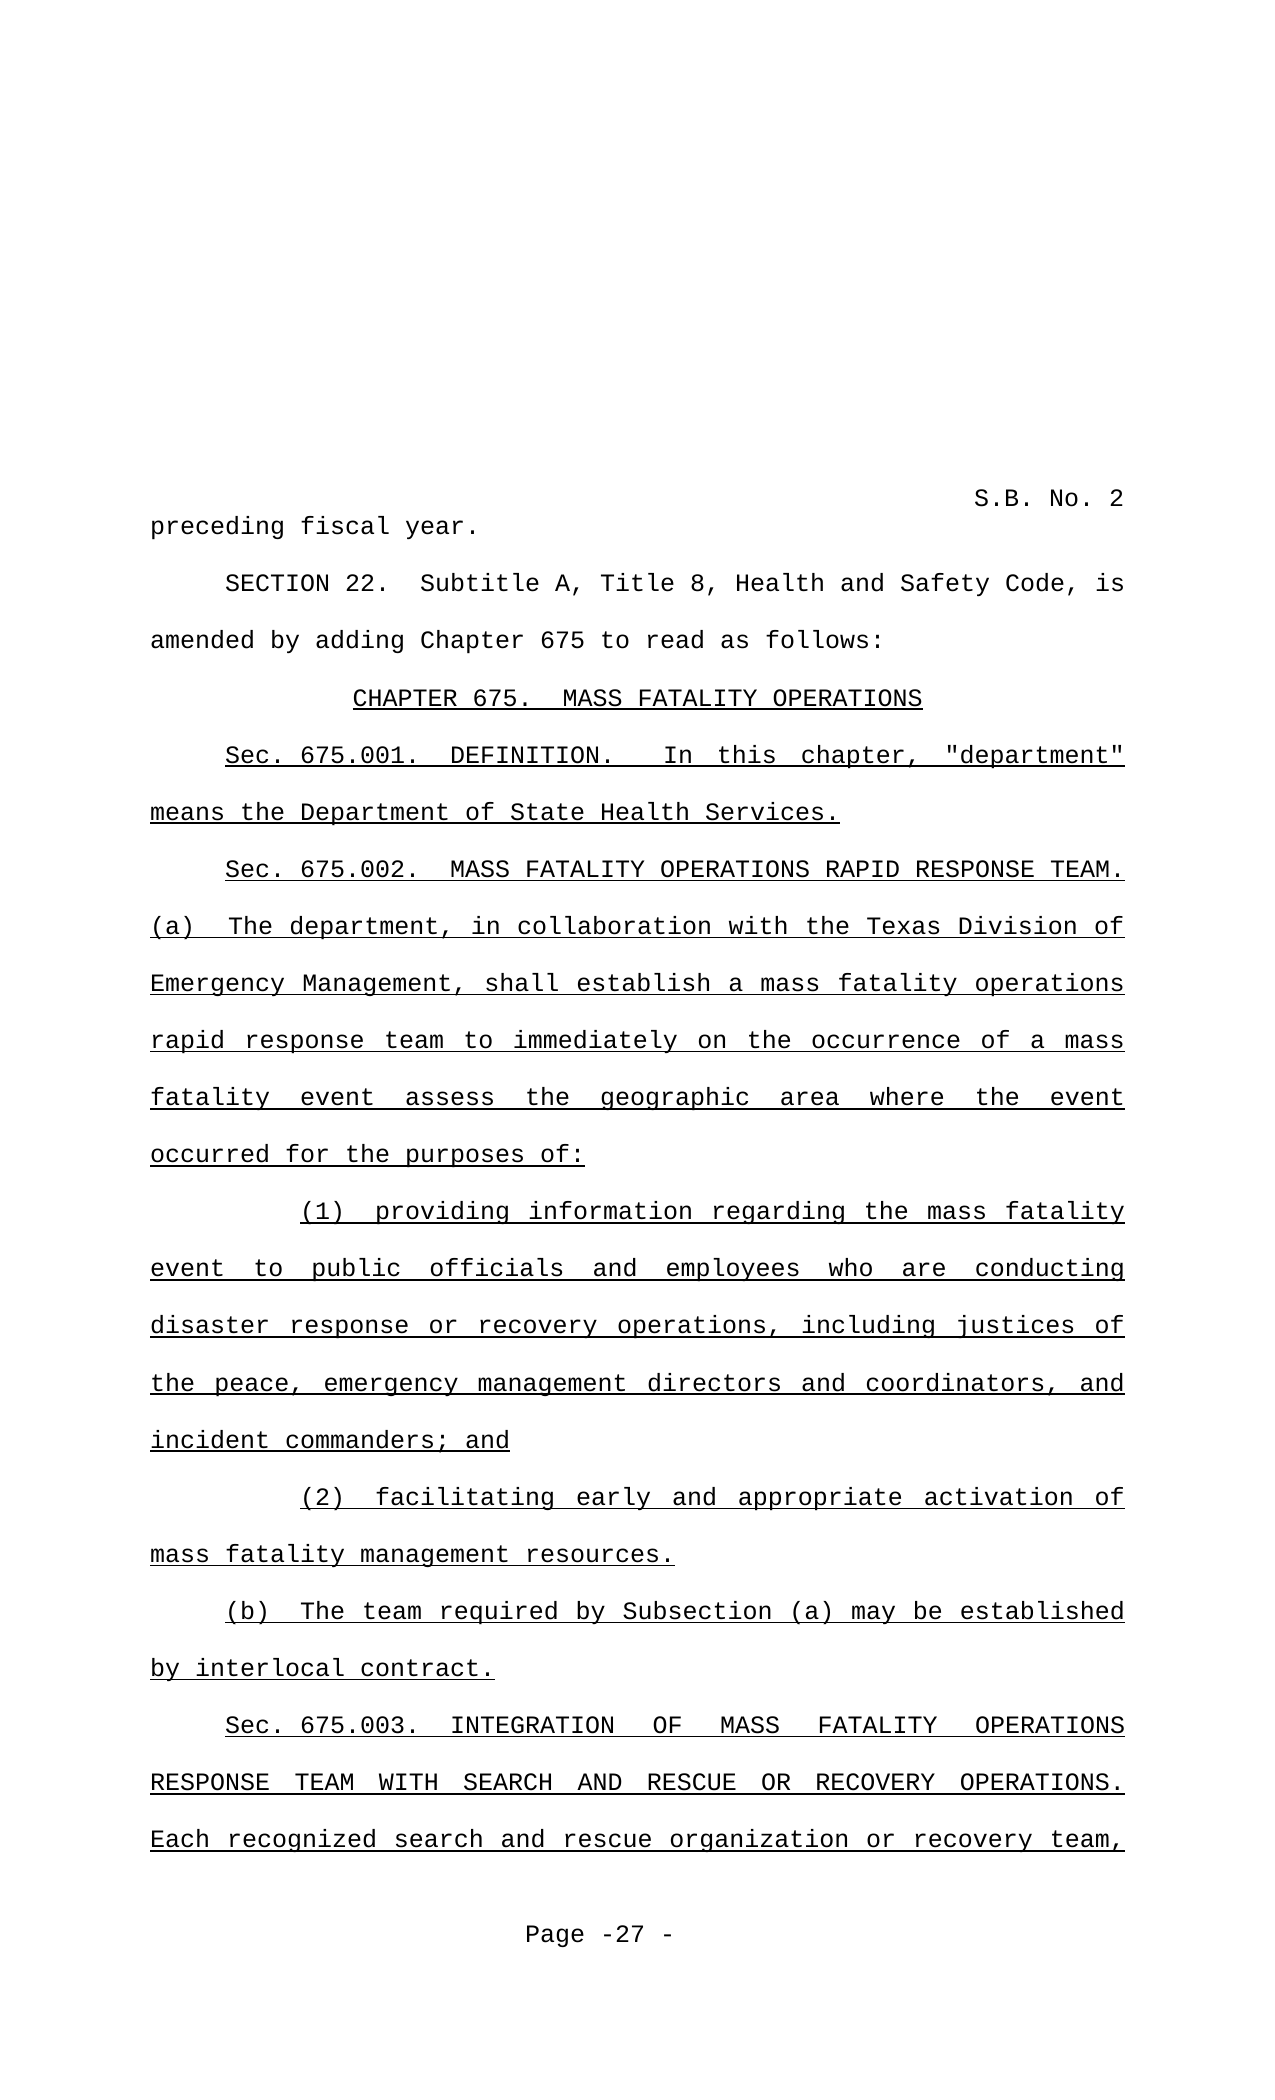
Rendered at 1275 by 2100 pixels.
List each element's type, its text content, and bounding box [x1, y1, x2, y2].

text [150, 514, 1125, 542]
text (1) providing information regarding the mass fatality event to public officials and employees who are conducting disaster response or recovery operations, including justices of the peace, emergency management directors and coordinators, and incident commanders; and [150, 1199, 1125, 1279]
text CHAPTER 675. MASS FATALITY OPERATIONS [150, 685, 1125, 713]
text Sec. 675.001. DEFINITION. In this chapter, "department" means the Department of State Health Services. [150, 742, 1125, 828]
text Sec. 675.002. MASS FATALITY OPERATIONS RAPID RESPONSE TEAM. (a) The department, in collaboration with the Texas Division of Emergency Management, shall establish a mass fatality operations rapid response team to immediately on the occurrence of a mass fatality event assess the geographic area where the event occurred for the purposes of: [150, 995, 1125, 1051]
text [150, 1795, 1125, 1850]
text Sec. 675.002. MASS FATALITY OPERATIONS RAPID RESPONSE TEAM. (a) The department, in collaboration with the Texas Division of Emergency Management, shall establish a mass fatality operations rapid response team to immediately on the occurrence of a mass fatality event assess the geographic area where the event occurred for the purposes of: [150, 1110, 1125, 1170]
text Sec. 675.002. MASS FATALITY OPERATIONS RAPID RESPONSE TEAM. (a) The department, in collaboration with the Texas Division of Emergency Management, shall establish a mass fatality operations rapid response team to immediately on the occurrence of a mass fatality event assess the geographic area where the event occurred for the purposes of: [150, 938, 1125, 994]
text Sec. 675.002. MASS FATALITY OPERATIONS RAPID RESPONSE TEAM. (a) The department, in collaboration with the Texas Division of Emergency Management, shall establish a mass fatality operations rapid response team to immediately on the occurrence of a mass fatality event assess the geographic area where the event occurred for the purposes of: [150, 1052, 1125, 1108]
text (2) facilitating early and appropriate activation of mass fatality management resources. [150, 1484, 1125, 1570]
text (1) providing information regarding the mass fatality event to public officials and employees who are conducting disaster response or recovery operations, including justices of the peace, emergency management directors and coordinators, and incident commanders; and [150, 1395, 1125, 1456]
text (1) providing information regarding the mass fatality event to public officials and employees who are conducting disaster response or recovery operations, including justices of the peace, emergency management directors and coordinators, and incident commanders; and [150, 1338, 1125, 1393]
text SECTION 22. Subtitle A, Title 8, Health and Safety Code, is amended by adding Chapter 675 to read as follows: [150, 571, 1125, 656]
text (1) providing information regarding the mass fatality event to public officials and employees who are conducting disaster response or recovery operations, including justices of the peace, emergency management directors and coordinators, and incident commanders; and [150, 1281, 1125, 1336]
text (b) The team required by Subsection (a) may be established by interlocal contract. [150, 1598, 1125, 1684]
text Sec. 675.002. MASS FATALITY OPERATIONS RAPID RESPONSE TEAM. (a) The department, in collaboration with the Texas Division of Emergency Management, shall establish a mass fatality operations rapid response team to immediately on the occurrence of a mass fatality event assess the geographic area where the event occurred for the purposes of: [150, 856, 1125, 937]
